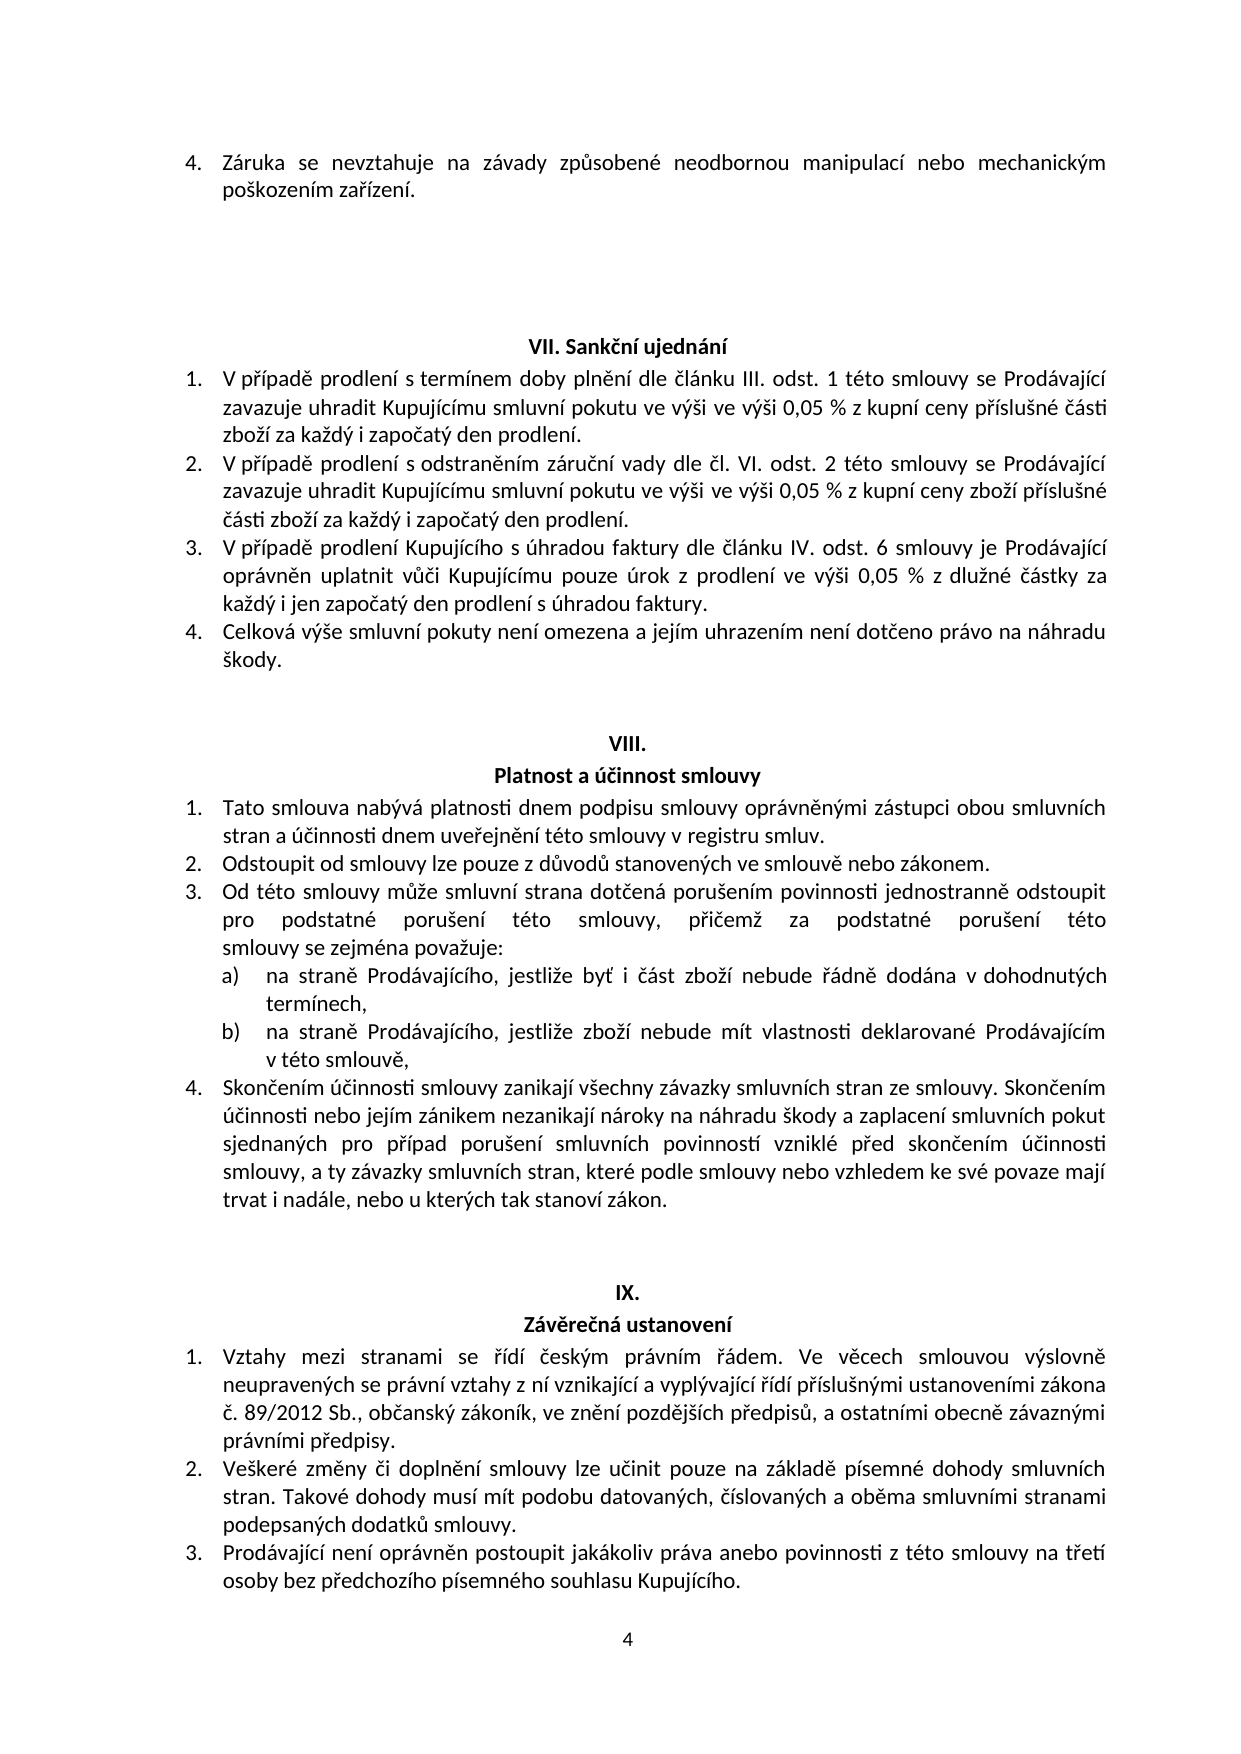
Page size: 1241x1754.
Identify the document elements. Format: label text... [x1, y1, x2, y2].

list Celková výše smluvní pokuty není omezena a jejím uhrazením není dotčeno právo na náhradu škody. [185, 617, 1107, 673]
list V případě prodlení s odstraněním záruční vady dle čl. VI. odst. 2 této smlouvy se Prodávající zavazuje uhradit Kupujícímu smluvní pokutu ve výši ve výši 0,05 % z kupní ceny zboží příslušné části zboží za každý i započatý den prodlení. [185, 449, 1107, 533]
list Vztahy mezi stranami se řídí českým právním řádem. Ve věcech smlouvou výslovně neupravených se právní vztahy z ní vznikající a vyplývající řídí příslušnými ustanoveními zákona č. 89/2012 Sb., občanský zákoník, ve znění pozdějších předpisů, a ostatními obecně závaznými právními předpisy. [185, 1342, 1107, 1454]
list Veškeré změny či doplnění smlouvy lze učinit pouze na základě písemné dohody smluvních stran. Takové dohody musí mít podobu datovaných, číslovaných a oběma smluvními stranami podepsaných dodatků smlouvy. [185, 1454, 1107, 1538]
list V případě prodlení s termínem doby plnění dle článku III. odst. 1 této smlouvy se Prodávající zavazuje uhradit Kupujícímu smluvní pokutu ve výši ve výši 0,05 % z kupní ceny příslušné části zboží za každý i započatý den prodlení. [185, 364, 1107, 449]
text VII. Sankční ujednání [148, 332, 1107, 360]
text VIII. [148, 729, 1107, 757]
list na straně Prodávajícího, jestliže zboží nebude mít vlastnosti deklarované Prodávajícím v této smlouvě, [221, 1017, 1107, 1073]
text IX. [148, 1278, 1107, 1306]
text Závěrečná ustanovení [148, 1310, 1107, 1338]
list Odstoupit od smlouvy lze pouze z důvodů stanovených ve smlouvě nebo zákonem. [185, 849, 1107, 877]
list V případě prodlení Kupujícího s úhradou faktury dle článku IV. odst. 6 smlouvy je Prodávající oprávněn uplatnit vůči Kupujícímu pouze úrok z prodlení ve výši 0,05 % z dlužné částky za každý i jen započatý den prodlení s úhradou faktury. [185, 533, 1107, 617]
list na straně Prodávajícího, jestliže byť i část zboží nebude řádně dodána v dohodnutých termínech, [221, 961, 1107, 1017]
list Tato smlouva nabývá platnosti dnem podpisu smlouvy oprávněnými zástupci obou smluvních stran a účinnosti dnem uveřejnění této smlouvy v registru smluv. [185, 793, 1107, 849]
list Záruka se nevztahuje na závady způsobené neodbornou manipulací nebo mechanickým poškozením zařízení. [185, 148, 1107, 204]
list Skončením účinnosti smlouvy zanikají všechny závazky smluvních stran ze smlouvy. Skončením účinnosti nebo jejím zánikem nezanikají nároky na náhradu škody a zaplacení smluvních pokut sjednaných pro případ porušení smluvních povinností vzniklé před skončením účinnosti smlouvy, a ty závazky smluvních stran, které podle smlouvy nebo vzhledem ke své povaze mají trvat i nadále, nebo u kterých tak stanoví zákon. [185, 1073, 1107, 1213]
text Platnost a účinnost smlouvy [148, 761, 1107, 789]
list Od této smlouvy může smluvní strana dotčená porušením povinnosti jednostranně odstoupit pro podstatné porušení této smlouvy, přičemž za podstatné porušení této smlouvy se zejména považuje: [185, 877, 1107, 961]
list Prodávající není oprávněn postoupit jakákoliv práva anebo povinnosti z této smlouvy na třetí osoby bez předchozího písemného souhlasu Kupujícího. [185, 1538, 1107, 1594]
